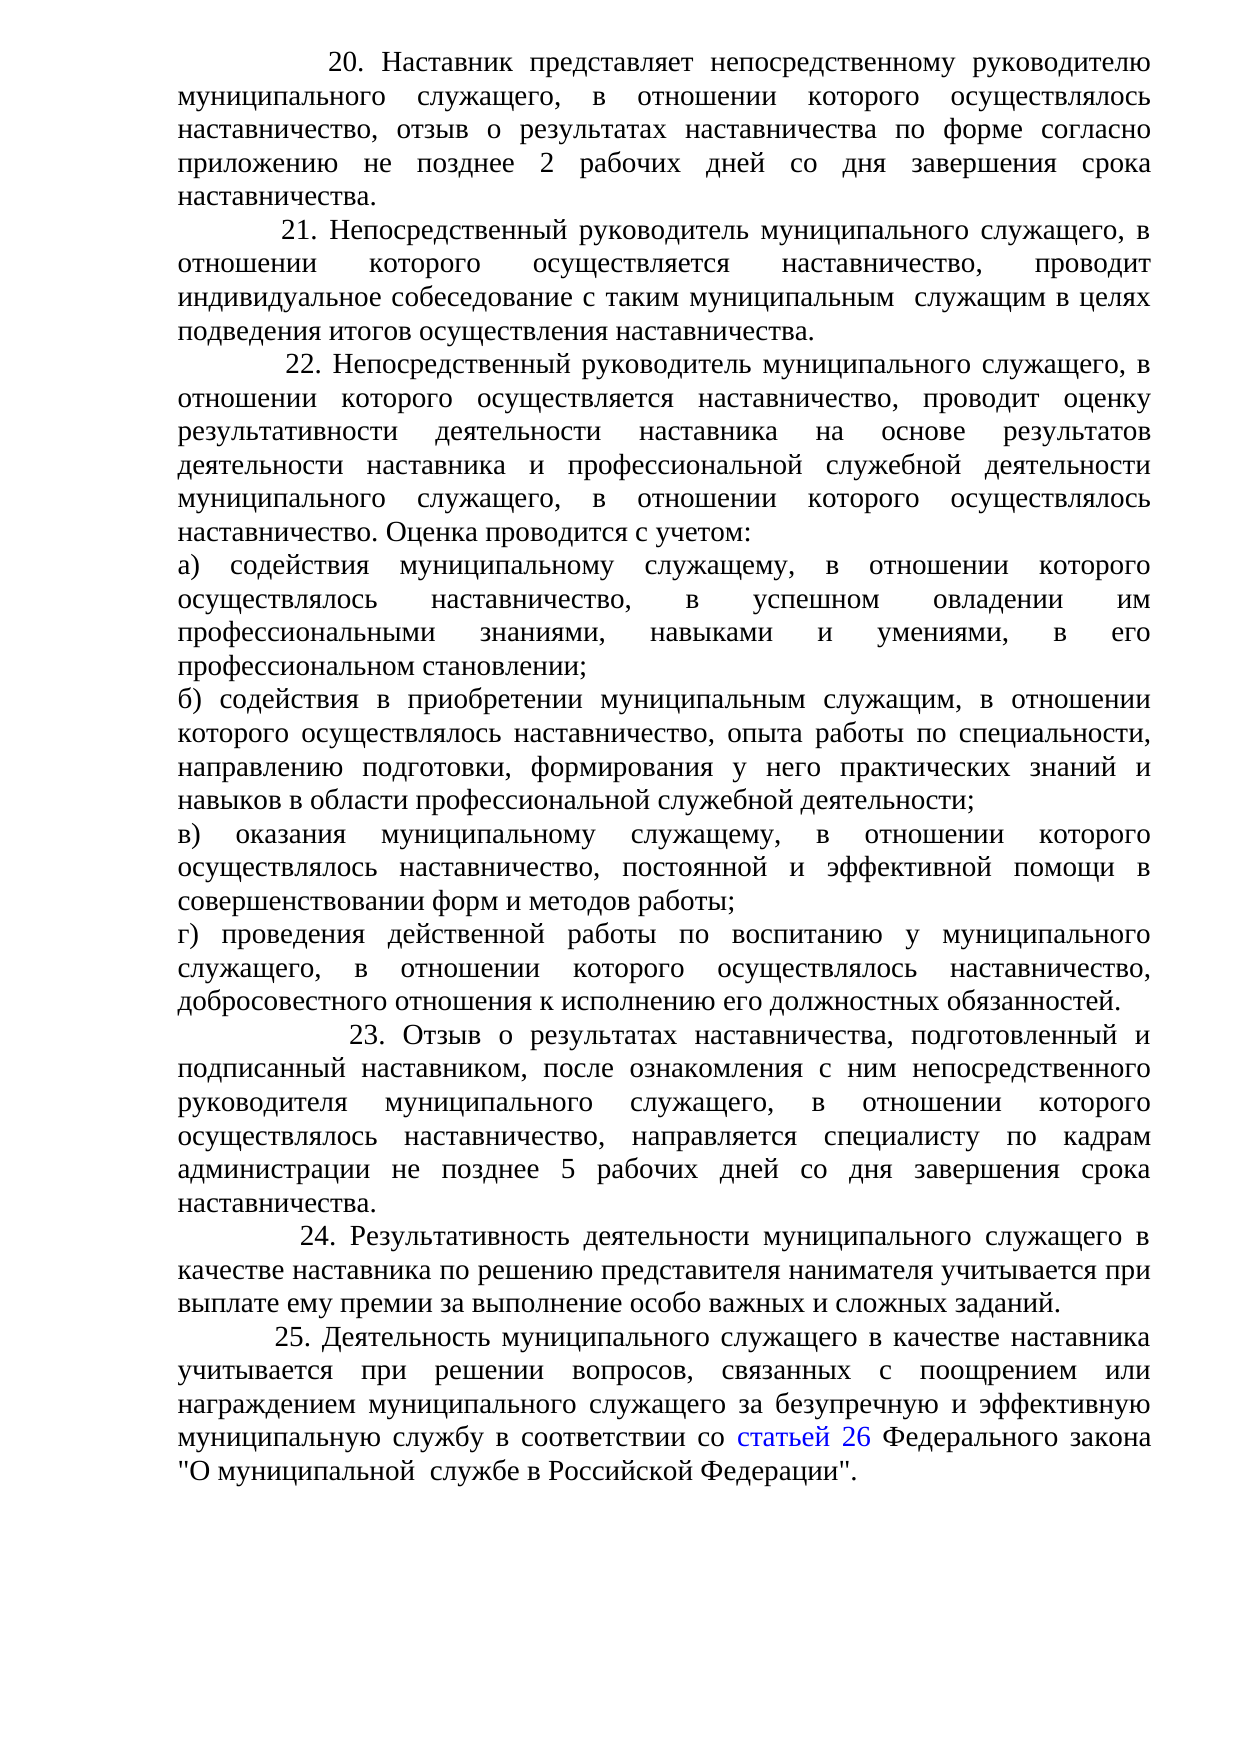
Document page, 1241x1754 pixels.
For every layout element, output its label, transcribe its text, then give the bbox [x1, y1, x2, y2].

text 22. Непосредственный руководитель муниципального служащего, в отношении которого осуществляется наставничество, проводит оценку результативности деятельности наставника на основе результатов деятельности наставника и профессиональной служебной деятельности муниципального служащего, в отношении которого осуществлялось наставничество. Оценка проводится с учетом: [177, 346, 1152, 547]
text 24. Результативность деятельности муниципального служащего в качестве наставника по решению представителя нанимателя учитывается при выплате ему премии за выполнение особо важных и сложных заданий. [177, 1218, 1152, 1319]
text 23. Отзыв о результатах наставничества, подготовленный и подписанный наставником, после ознакомления с ним непосредственного руководителя муниципального служащего, в отношении которого осуществлялось наставничество, направляется специалисту по кадрам администрации не позднее 5 рабочих дней со дня завершения срока наставничества. [177, 1017, 1152, 1218]
text 21. Непосредственный руководитель муниципального служащего, в отношении которого осуществляется наставничество, проводит индивидуальное собеседование с таким муниципальным служащим в целях подведения итогов осуществления наставничества. [177, 212, 1152, 346]
text 20. Наставник представляет непосредственному руководителю муниципального служащего, в отношении которого осуществлялось наставничество, отзыв о результатах наставничества по форме согласно приложению не позднее 2 рабочих дней со дня завершения срока наставничества. [177, 44, 1152, 212]
text 25. Деятельность муниципального служащего в качестве наставника учитывается при решении вопросов, связанных с поощрением или награждением муниципального служащего за безупречную и эффективную муниципальную службу в соответствии со статьей 26 Федерального закона "О муниципальной службе в Российской Федерации". [177, 1319, 1152, 1487]
text в) оказания муниципальному служащему, в отношении которого осуществлялось наставничество, постоянной и эффективной помощи в совершенствовании форм и методов работы; [177, 816, 1152, 916]
text а) содействия муниципальному служащему, в отношении которого осуществлялось наставничество, в успешном овладении им профессиональными знаниями, навыками и умениями, в его профессиональном становлении; [177, 547, 1152, 682]
text г) проведения действенной работы по воспитанию у муниципального служащего, в отношении которого осуществлялось наставничество, добросовестного отношения к исполнению его должностных обязанностей. [177, 916, 1152, 1017]
text б) содействия в приобретении муниципальным служащим, в отношении которого осуществлялось наставничество, опыта работы по специальности, направлению подготовки, формирования у него практических знаний и навыков в области профессиональной служебной деятельности; [177, 682, 1152, 816]
